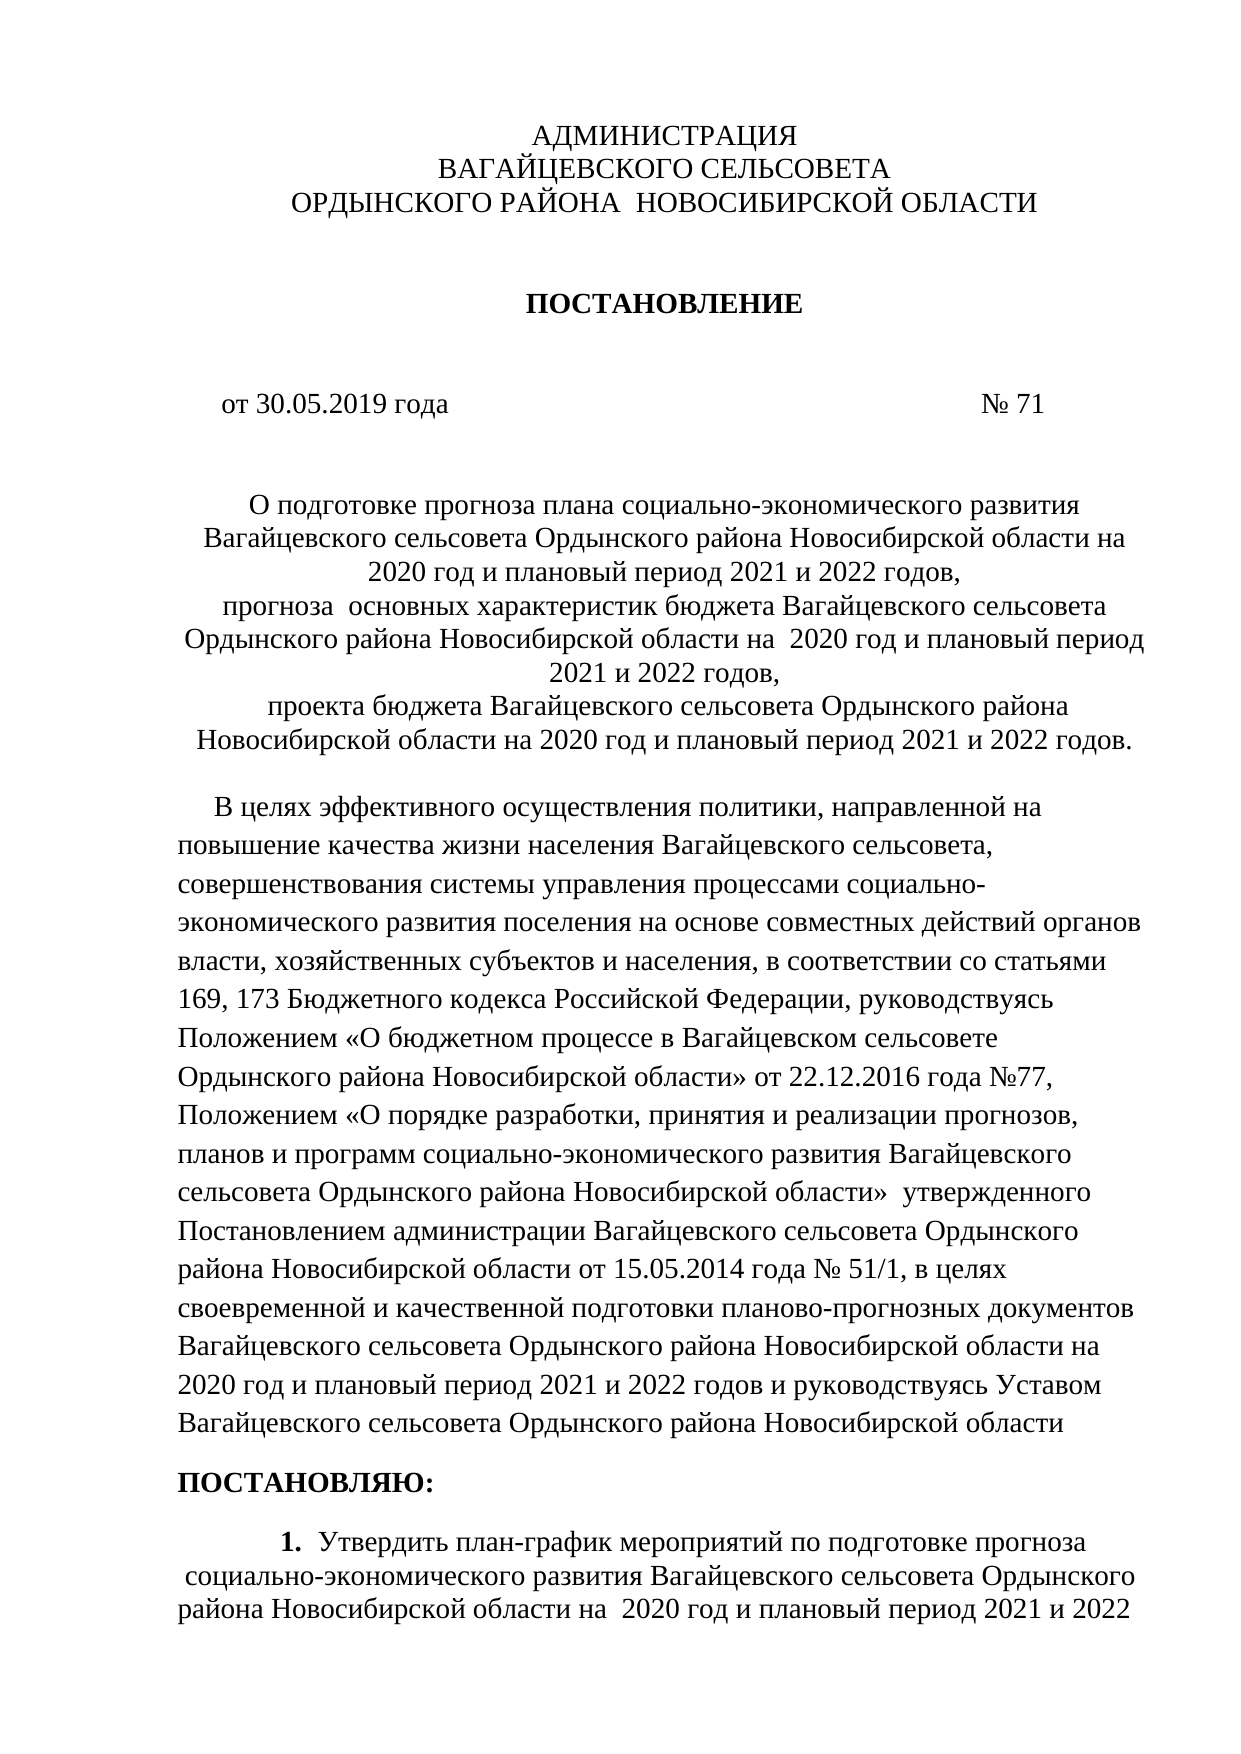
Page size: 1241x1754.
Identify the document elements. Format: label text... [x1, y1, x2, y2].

text О подготовке прогноза плана социально-экономического развития [177, 487, 1152, 521]
text прогноза основных характеристик бюджета Вагайцевского сельсовета Ордынского района Новосибирской области на 2020 год и плановый период 2021 и 2022 годов, [177, 588, 1152, 688]
text ВАГАЙЦЕВСКОГО СЕЛЬСОВЕТА [177, 152, 1152, 185]
text АДМИНИСТРАЦИЯ [177, 118, 1152, 152]
text ОРДЫНСКОГО РАЙОНА НОВОСИБИРСКОЙ ОБЛАСТИ [177, 185, 1152, 219]
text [177, 1558, 1152, 1625]
text ПОСТАНОВЛЕНИЕ [177, 286, 1152, 319]
text ПОСТАНОВЛЯЮ: [177, 1465, 1152, 1498]
list Утвердить план-график мероприятий по подготовке прогноза [215, 1524, 1152, 1558]
text Вагайцевского сельсовета Ордынского района Новосибирской области на 2020 год и плановый период 2021 и 2022 годов, [177, 521, 1152, 588]
text В целях эффективного осуществления политики, направленной на повышение качества жизни населения Вагайцевского сельсовета, совершенствования системы управления процессами социально- экономического развития поселения на основе совместных действий органов власти, хозяйственных субъектов и населения, в соответствии со статьями 169, 173 Бюджетного кодекса Российской Федерации, руководствуясь Положением «О бюджетном процессе в Вагайцевском сельсовете Ордынского района Новосибирской области» от 22.12.2016 года №77, Положением «О порядке разработки, принятия и реализации прогнозов, планов и программ социально-экономического развития Вагайцевского сельсовета Ордынского района Новосибирской области» утвержденного Постановлением администрации Вагайцевского сельсовета Ордынского района Новосибирской области от 15.05.2014 года № 51/1, в целях своевременной и качественной подготовки планово-прогнозных документов Вагайцевского сельсовета Ордынского района Новосибирской области на 2020 год и плановый период 2021 и 2022 годов и руководствуясь Уставом Вагайцевского сельсовета Ордынского района Новосибирской области [177, 789, 1152, 1439]
text проекта бюджета Вагайцевского сельсовета Ордынского района Новосибирской области на 2020 год и плановый период 2021 и 2022 годов. [177, 688, 1152, 755]
text от 30.05.2019 года № 71 [177, 386, 1152, 420]
